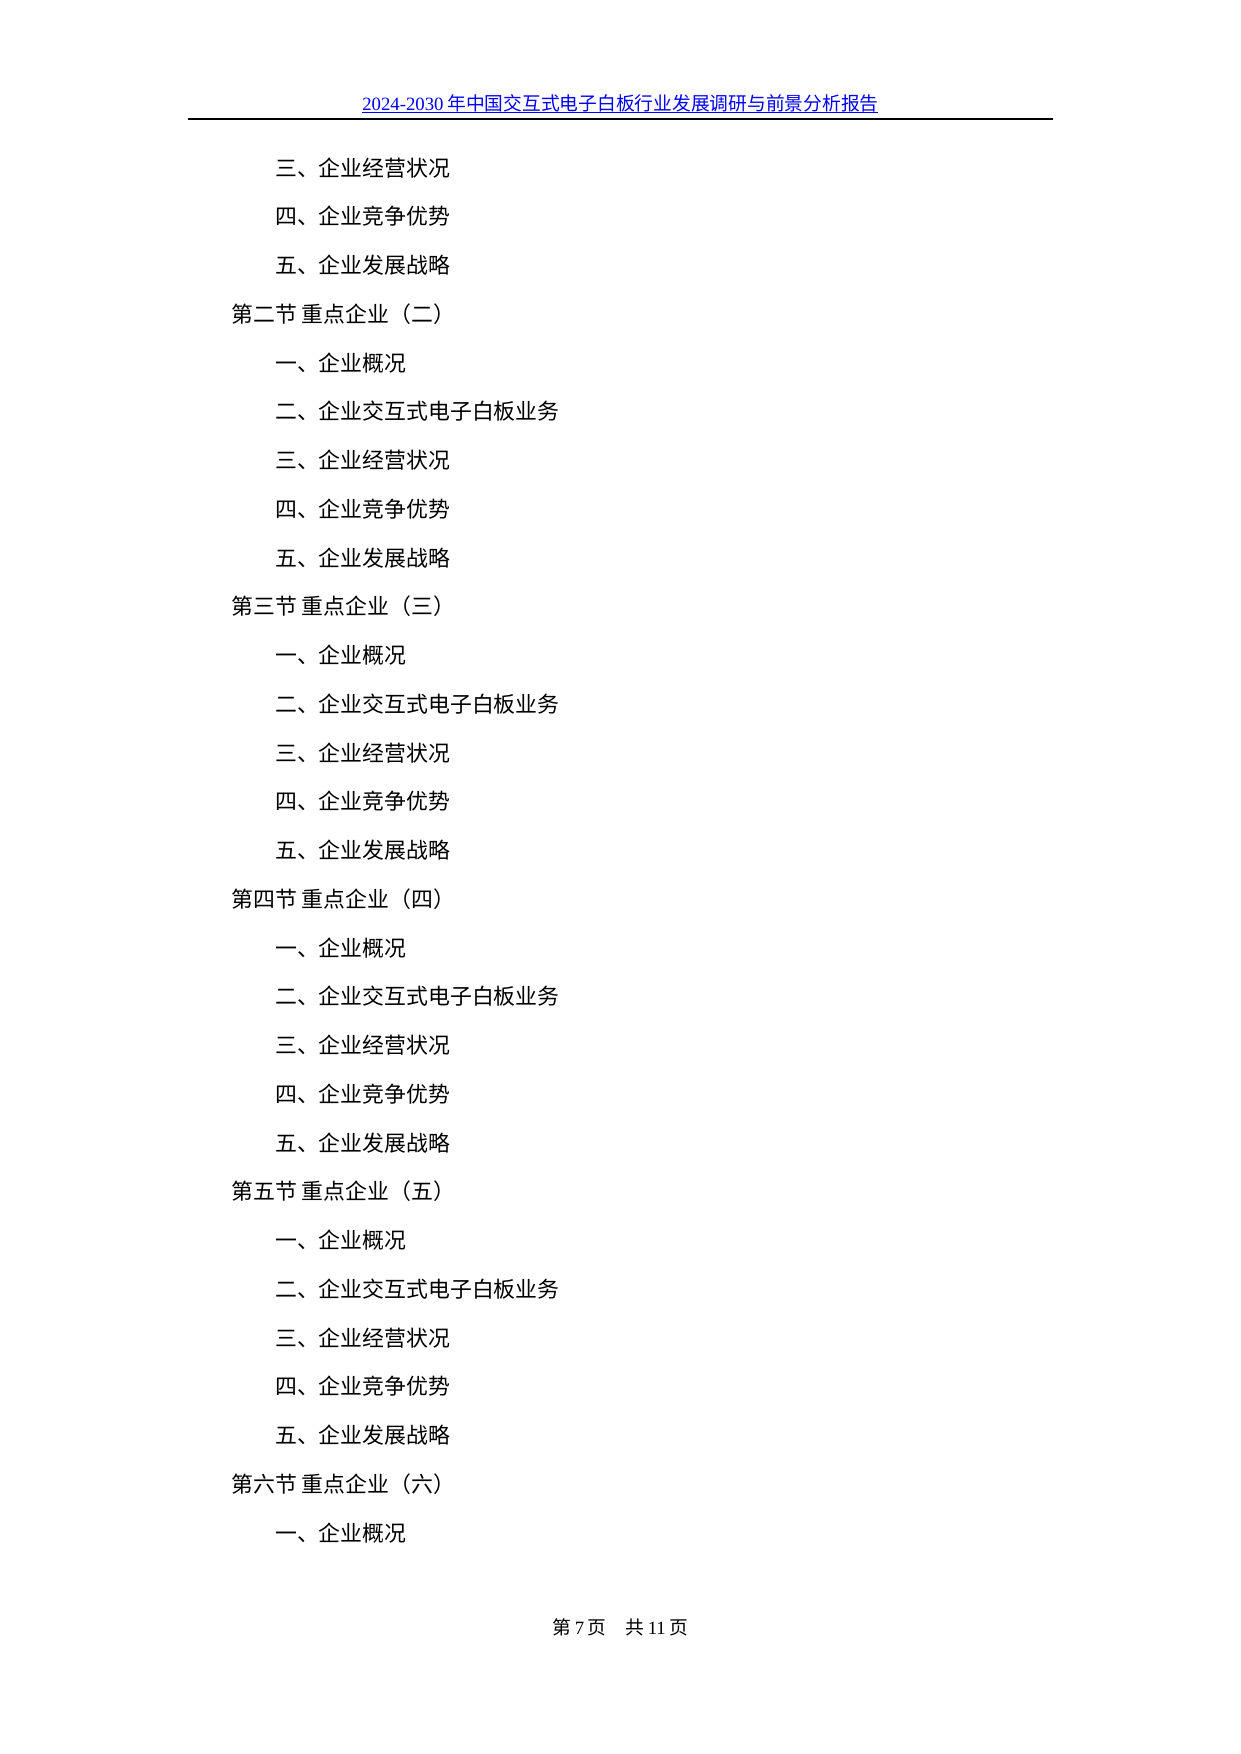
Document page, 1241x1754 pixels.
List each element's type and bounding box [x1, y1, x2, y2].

text [187, 150, 1053, 1548]
